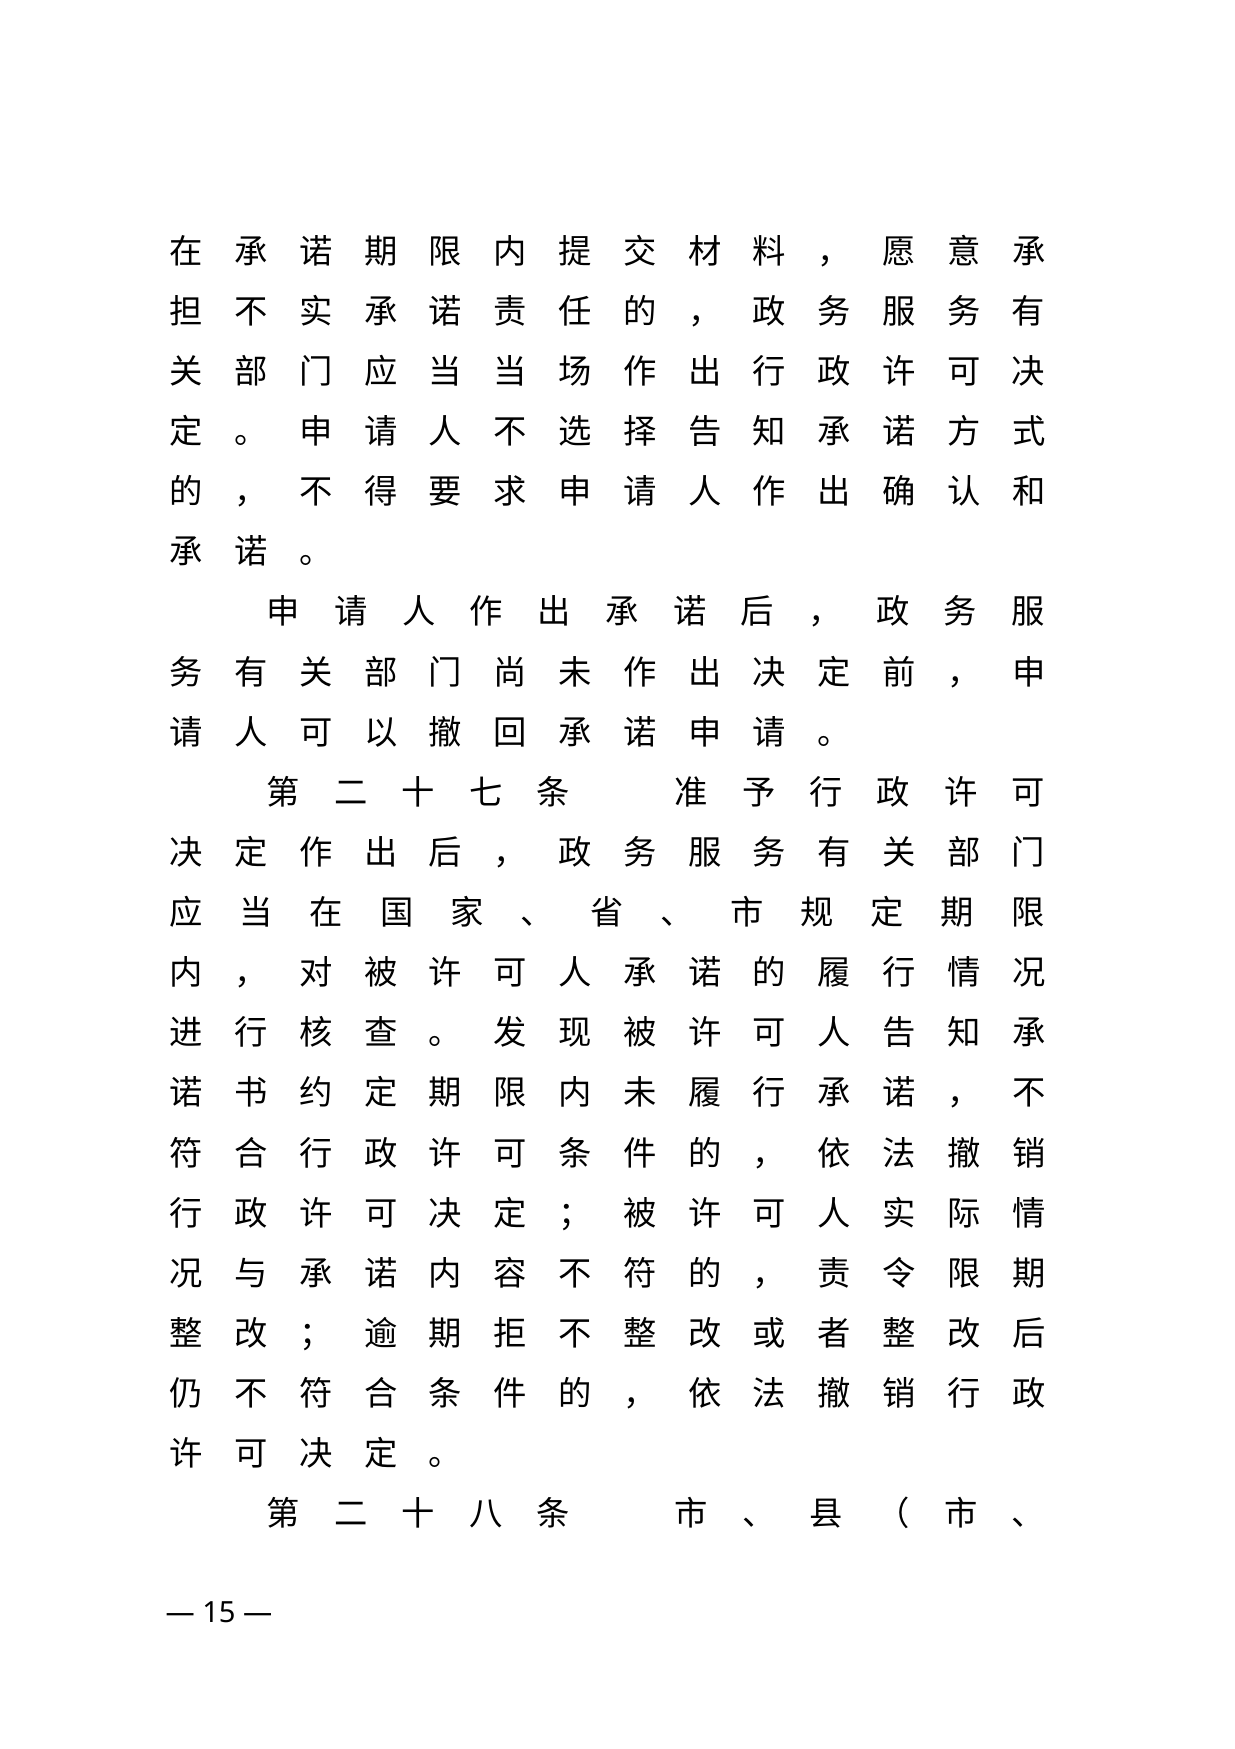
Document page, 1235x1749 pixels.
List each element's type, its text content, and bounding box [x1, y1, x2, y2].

text 第二十七条 准予行政许可决定作出后，政务服务有关部门应当在国家、省、市规定期限内，对被许可人承诺的履行情况进行核查。发现被许可人告知承诺书约定期限内未履行承诺，不符合行政许可条件的，依法撤销行政许可决定；被许可人实际情况与承诺内容不符的，责令限期整改；逾期拒不整改或者整改后仍不符合条件的，依法撤销行政许可决定。 [169, 760, 1077, 1481]
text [169, 219, 1077, 579]
text 申请人作出承诺后，政务服务有关部门尚未作出决定前，申请人可以撤回承诺申请。 [169, 579, 1077, 760]
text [169, 1481, 1077, 1541]
